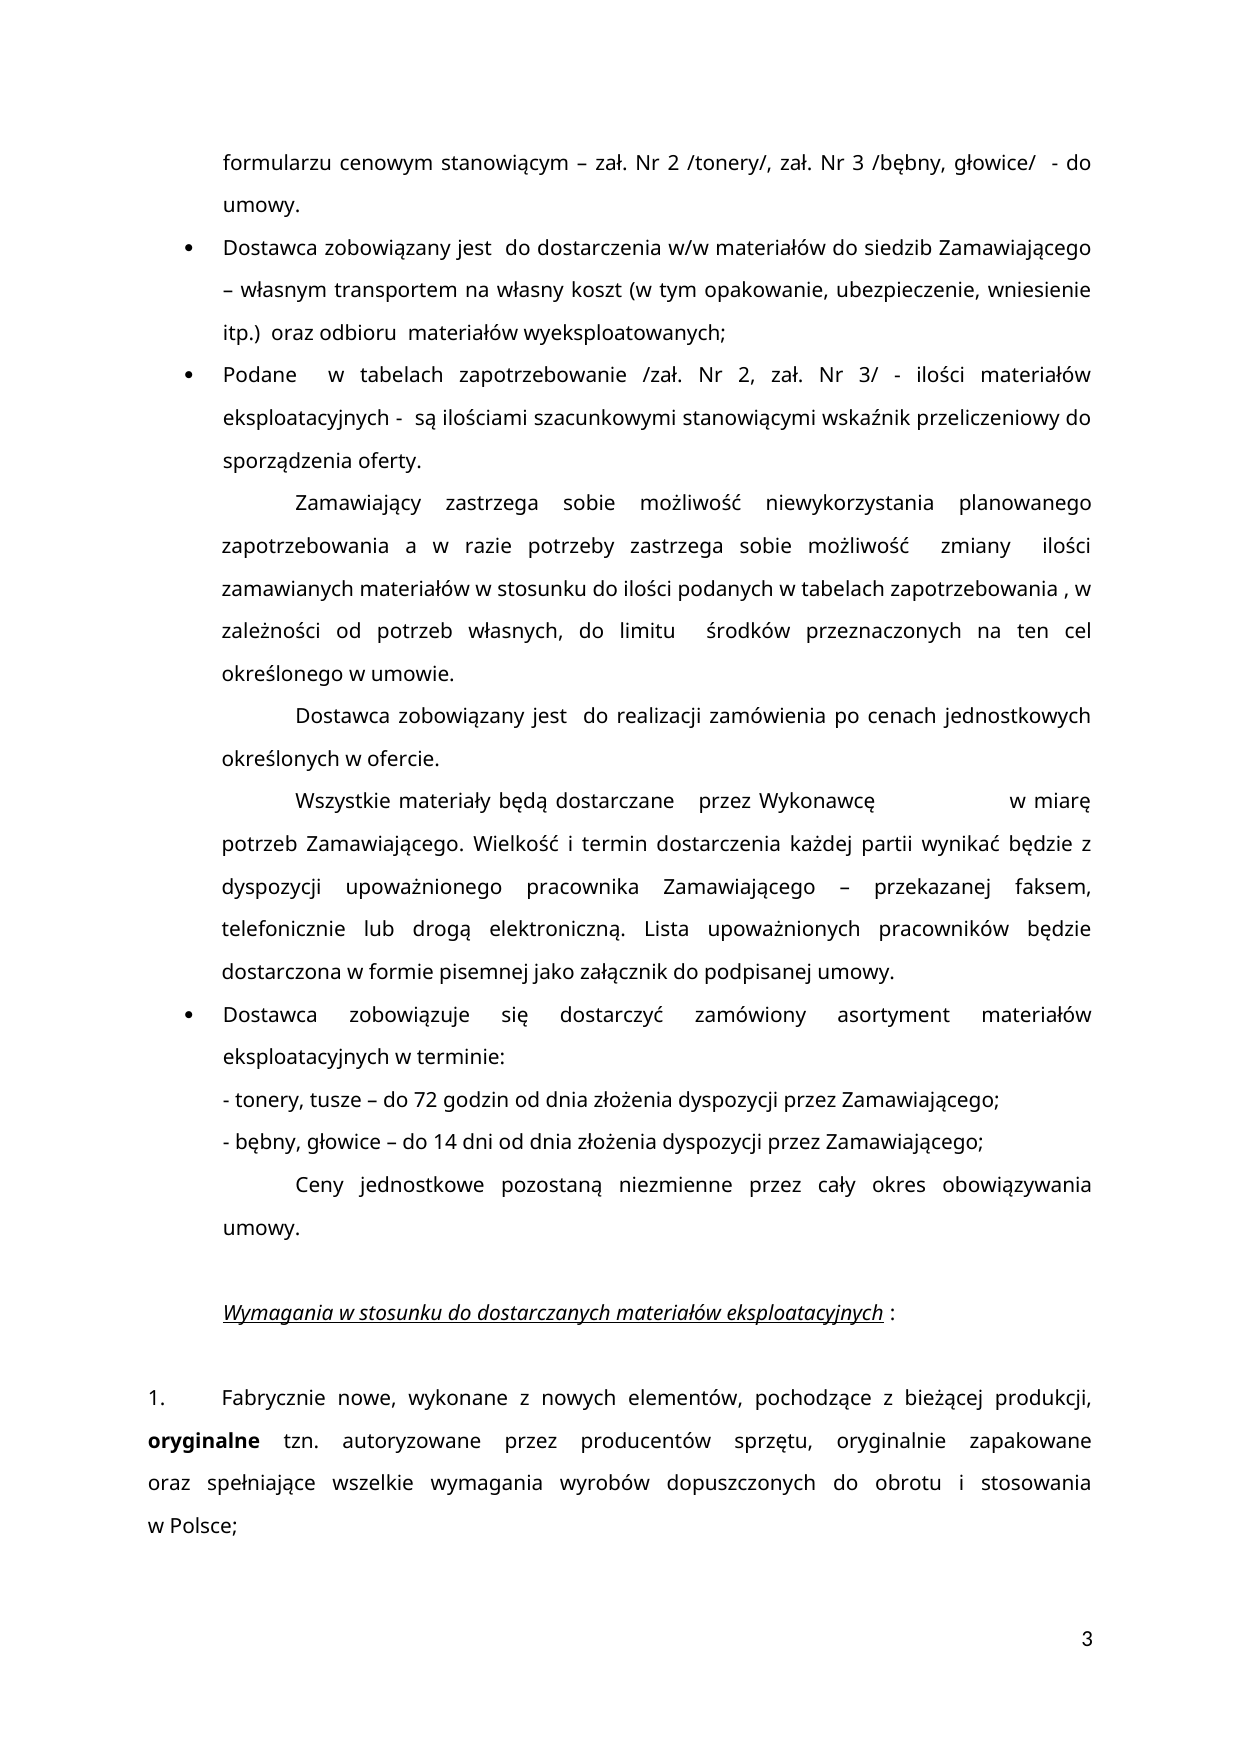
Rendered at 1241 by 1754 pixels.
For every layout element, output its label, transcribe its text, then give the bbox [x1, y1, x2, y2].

list Dostawca zobowiązuje się dostarczyć zamówiony asortyment materiałów eksploatacyjnych w terminie: [185, 1000, 1093, 1071]
list Podane w tabelach zapotrzebowanie /zał. Nr 2, zał. Nr 3/ - ilości materiałów eksploatacyjnych - są ilościami szacunkowymi stanowiącymi wskaźnik przeliczeniowy do sporządzenia oferty. [185, 361, 1093, 474]
list Dostawca zobowiązany jest do realizacji zamówienia po cenach jednostkowych określonych w ofercie. [221, 701, 1093, 772]
list Zamawiający zastrzega sobie możliwość niewykorzystania planowanego zapotrzebowania a w razie potrzeby zastrzega sobie możliwość zmiany ilości zamawianych materiałów w stosunku do ilości podanych w tabelach zapotrzebowania , w zależności od potrzeb własnych, do limitu środków przeznaczonych na ten cel określonego w umowie. [221, 488, 1093, 687]
list - bębny, głowice – do 14 dni od dnia złożenia dyspozycji przez Zamawiającego; [223, 1127, 1093, 1156]
list Ceny jednostkowe pozostaną niezmienne przez cały okres obowiązywania umowy. [223, 1170, 1093, 1241]
list Dostawca zobowiązany jest do dostarczenia w/w materiałów do siedzib Zamawiającego – własnym transportem na własny koszt (w tym opakowanie, ubezpieczenie, wniesienie itp.) oraz odbioru materiałów wyeksploatowanych; [185, 233, 1093, 346]
list Wszystkie materiały będą dostarczane przez Wykonawcę w miarę potrzeb Zamawiającego. Wielkość i termin dostarczenia każdej partii wynikać będzie z dyspozycji upoważnionego pracownika Zamawiającego – przekazanej faksem, telefonicznie lub drogą elektroniczną. Lista upoważnionych pracowników będzie dostarczona w formie pisemnej jako załącznik do podpisanej umowy. [221, 787, 1093, 986]
list - tonery, tusze – do 72 godzin od dnia złożenia dyspozycji przez Zamawiającego; [223, 1085, 1093, 1113]
list Wymagania w stosunku do dostarczanych materiałów eksploatacyjnych : [223, 1298, 1093, 1326]
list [185, 148, 1093, 219]
list Fabrycznie nowe, wykonane z nowych elementów, pochodzące z bieżącej produkcji, oryginalne tzn. autoryzowane przez producentów sprzętu, oryginalnie zapakowane oraz spełniające wszelkie wymagania wyrobów dopuszczonych do obrotu i stosowania w Polsce; [148, 1383, 1093, 1539]
